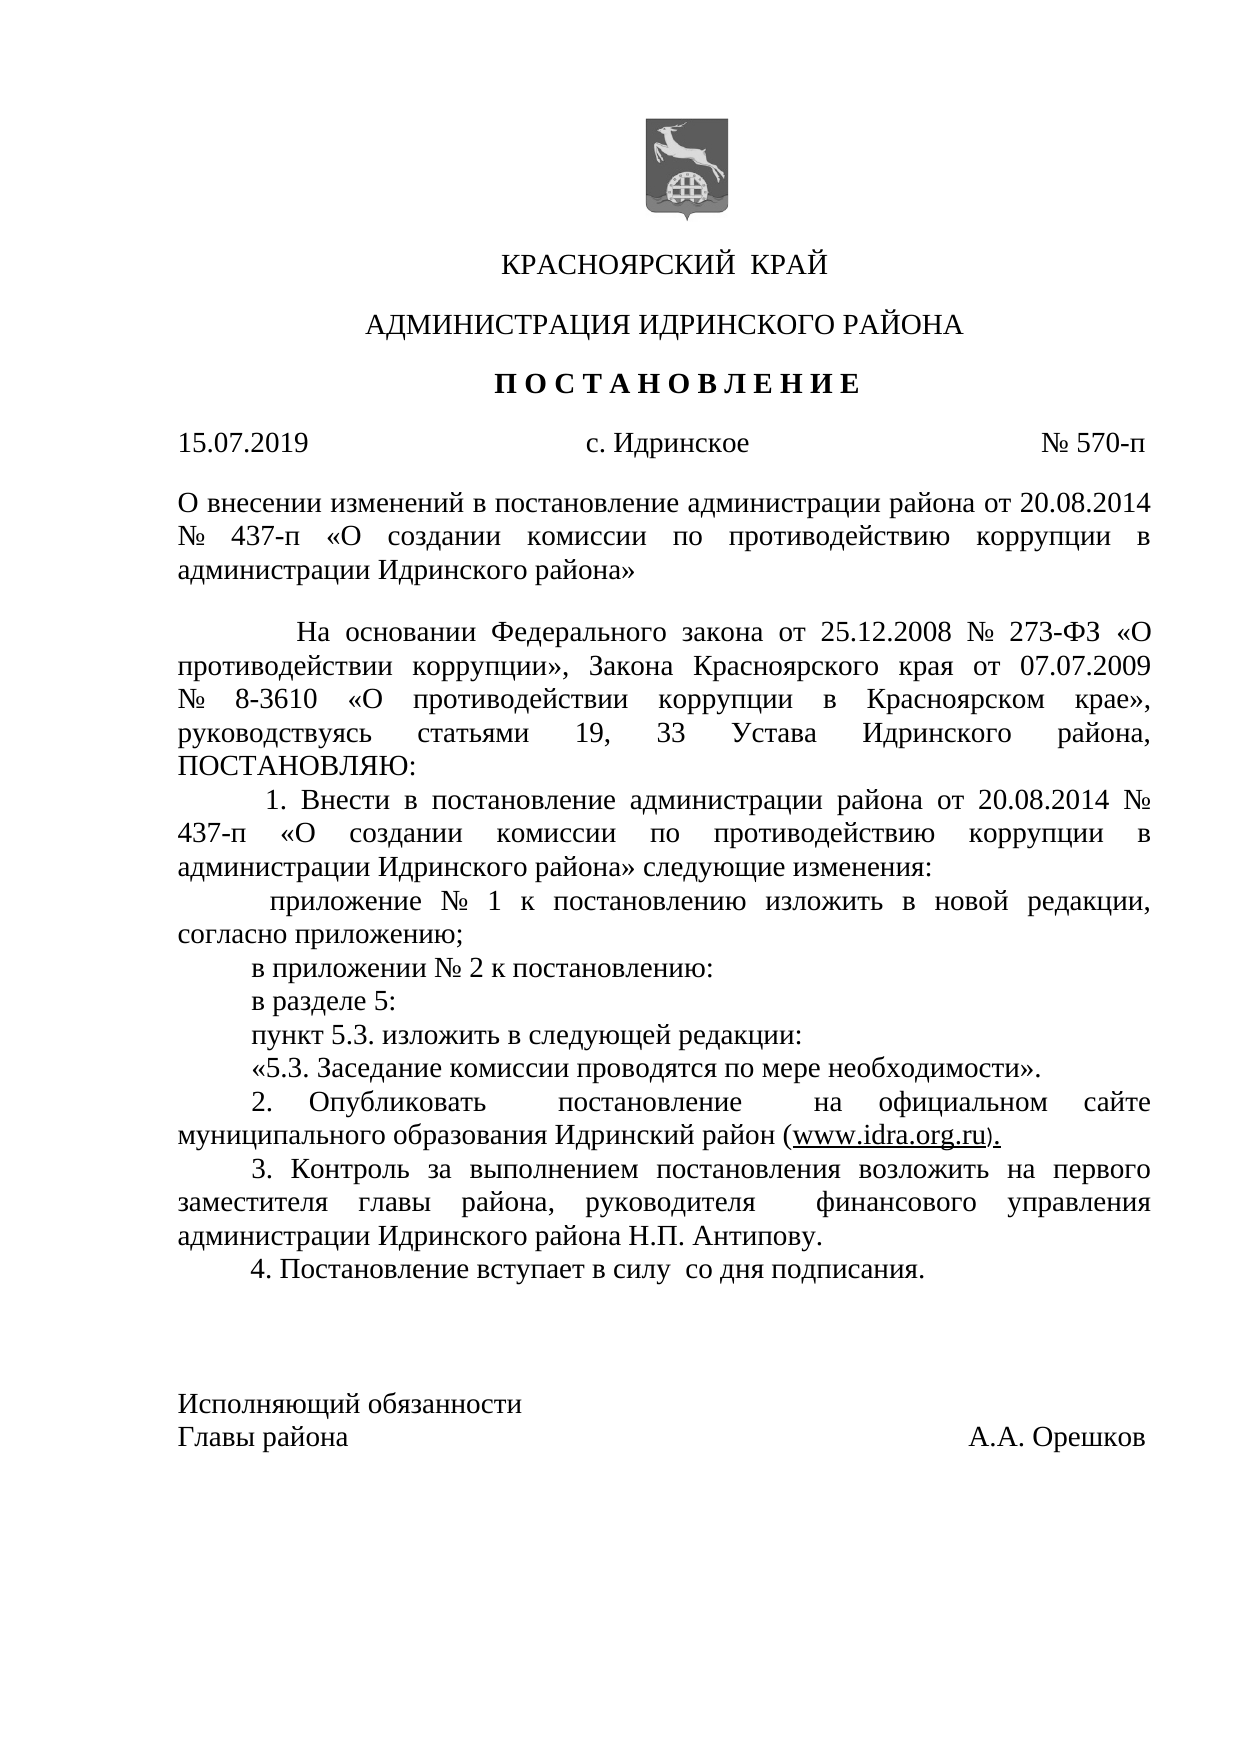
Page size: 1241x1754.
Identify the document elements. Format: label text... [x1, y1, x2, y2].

text 1. Внести в постановление администрации района от 20.08.2014 № 437-п «О создании комиссии по противодействию коррупции в администрации Идринского района» следующие изменения: [177, 782, 1152, 883]
text На основании Федерального закона от 25.12.2008 № 273-ФЗ «О противодействии коррупции», Закона Красноярского края от 07.07.2009 № 8-3610 «О противодействии коррупции в Красноярском крае», руководствуясь статьями 19, 33 Устава Идринского района, ПОСТАНОВЛЯЮ: [177, 614, 1152, 782]
text 4. Постановление вступает в силу со дня подписания. [177, 1252, 1152, 1285]
text в разделе 5: [177, 983, 1152, 1017]
text «5.3. Заседание комиссии проводятся по мере необходимости». [177, 1050, 1152, 1084]
text приложение № 1 к постановлению изложить в новой редакции, согласно приложению; [177, 883, 1152, 950]
text АДМИНИСТРАЦИЯ ИДРИНСКОГО РАЙОНА [177, 307, 1152, 340]
text Главы района А.А. Орешков [177, 1419, 1152, 1453]
text П О С Т А Н О В Л Е Н И Е [458, 366, 1152, 400]
text КРАСНОЯРСКИЙ КРАЙ [177, 247, 1152, 281]
text Исполняющий обязанности [177, 1386, 1152, 1419]
text 15.07.2019 с. Идринское № 570-п [177, 426, 1152, 459]
text в приложении № 2 к постановлению: [177, 950, 1152, 983]
text О внесении изменений в постановление администрации района от 20.08.2014 № 437-п «О создании комиссии по противодействию коррупции в администрации Идринского района» [177, 485, 1152, 586]
text пункт 5.3. изложить в следующей редакции: [177, 1017, 1152, 1050]
text 2. Опубликовать постановление на официальном сайте муниципального образования Идринский район (www.idra.org.ru). [177, 1084, 1152, 1151]
text 3. Контроль за выполнением постановления возложить на первого заместителя главы района, руководителя финансового управления администрации Идринского района Н.П. Антипову. [177, 1151, 1152, 1252]
